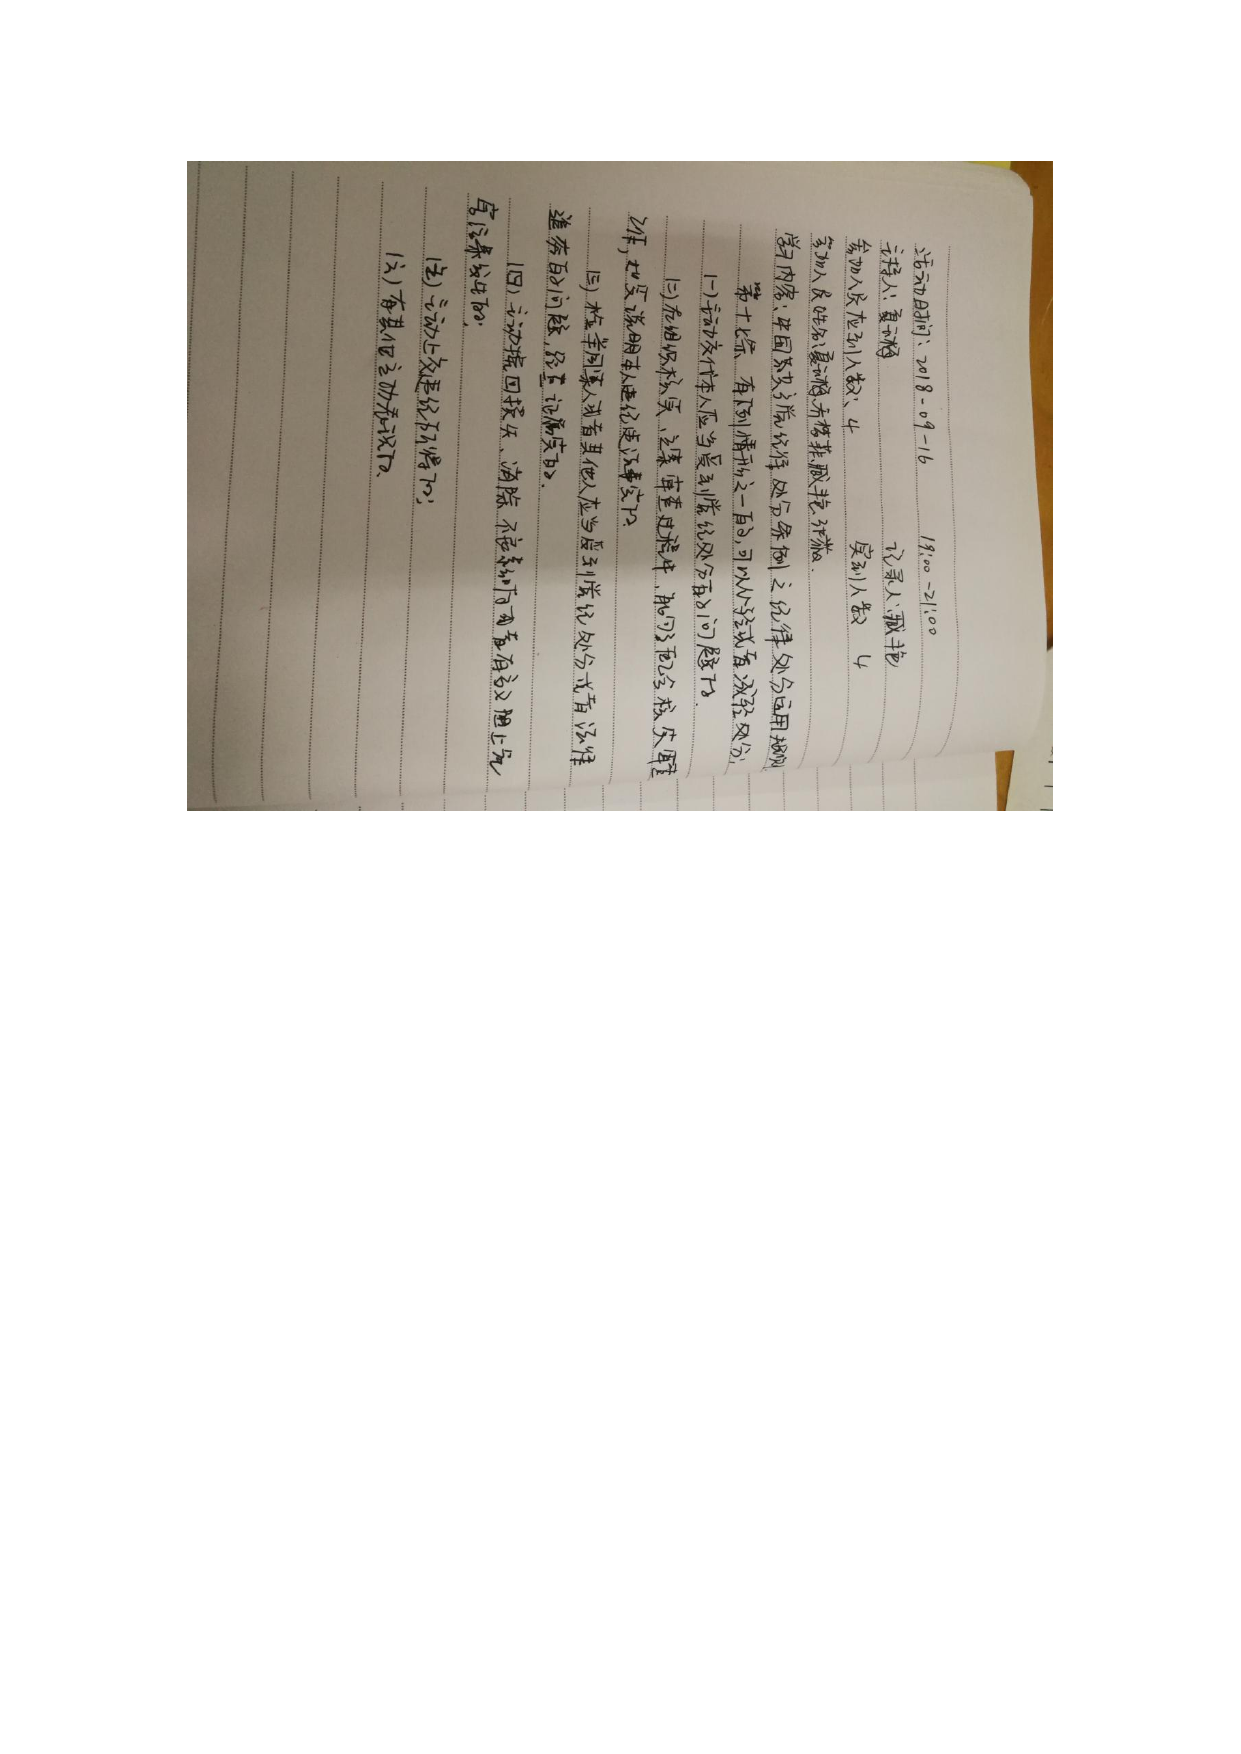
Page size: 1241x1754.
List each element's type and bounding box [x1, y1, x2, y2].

picture [187, 161, 1053, 811]
